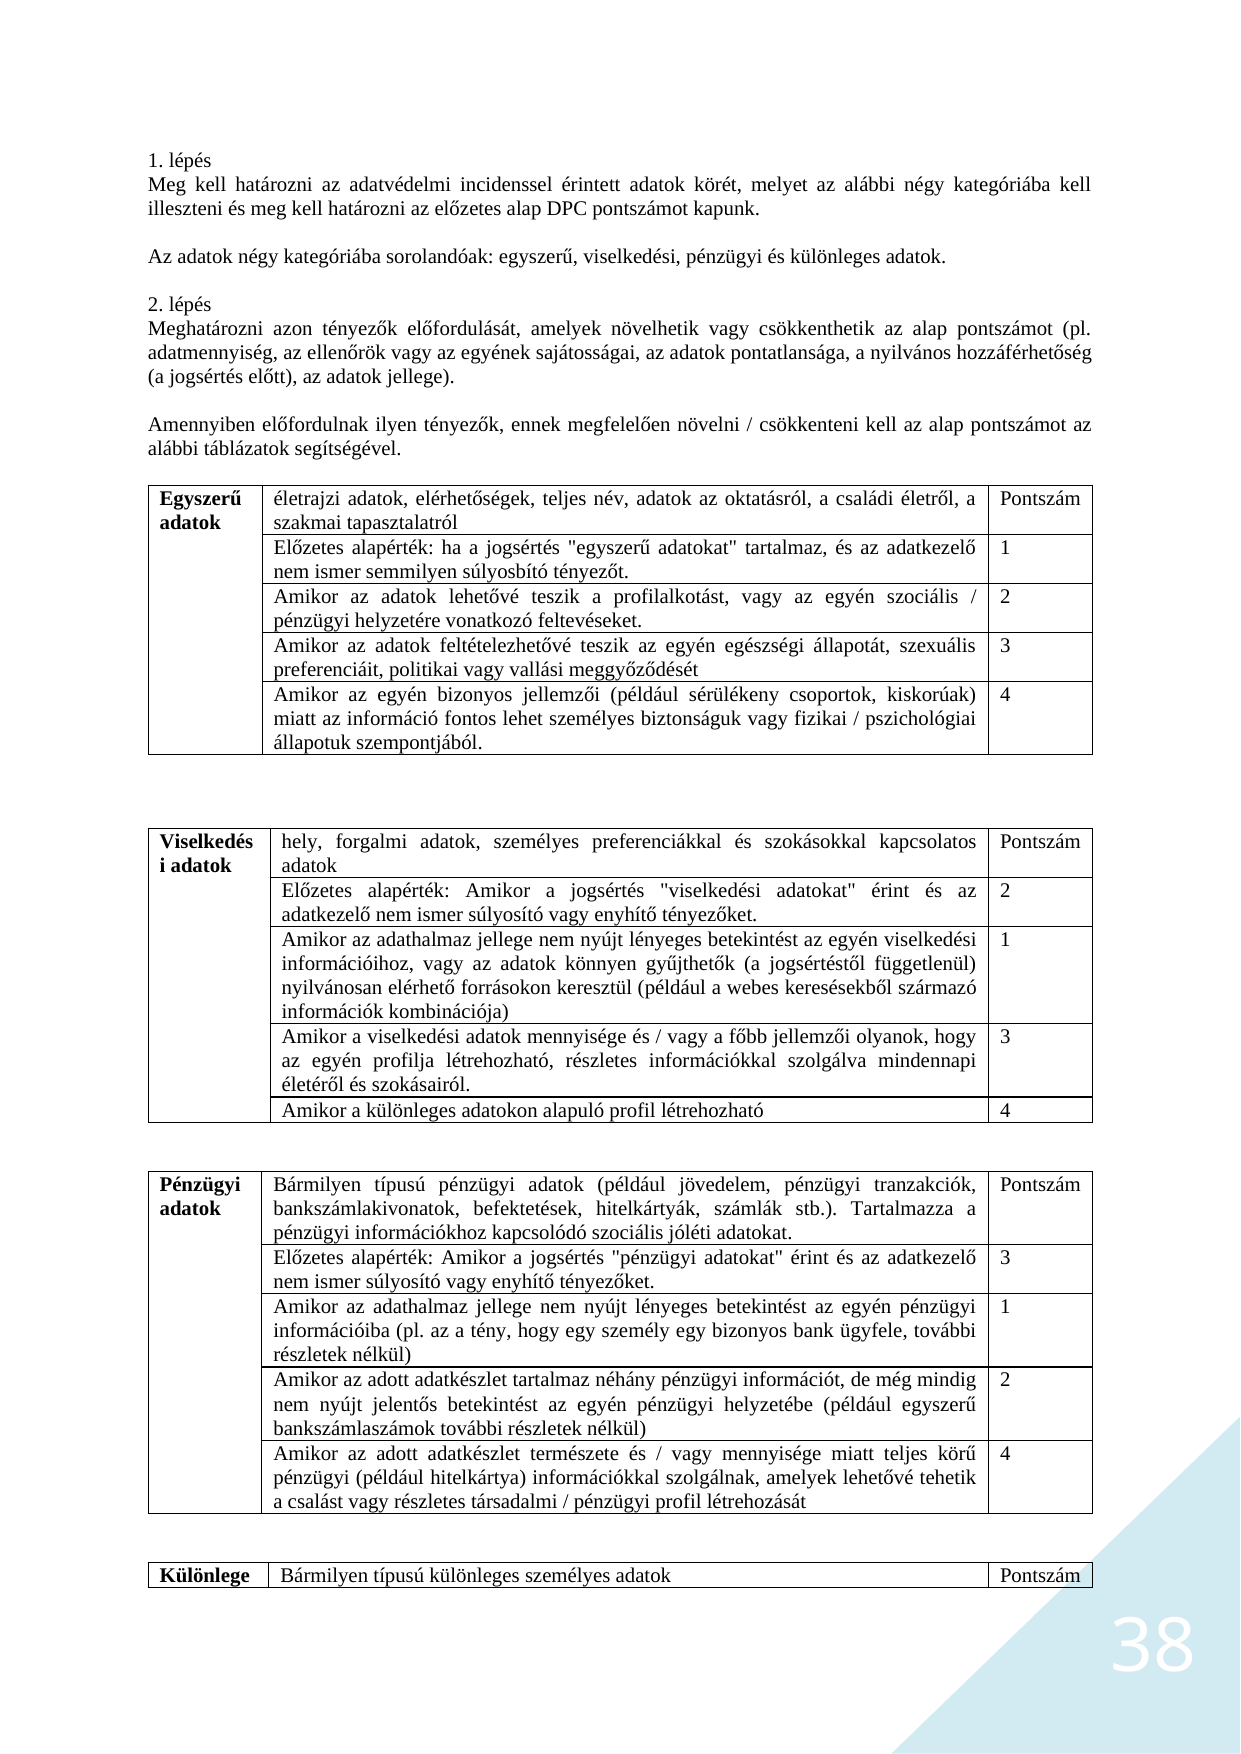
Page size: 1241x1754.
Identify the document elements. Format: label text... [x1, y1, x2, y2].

table_header életrajzi adatok, elérhetőségek, teljes név, adatok az oktatásról, a családi életről, a szakmai tapasztalatról [263, 486, 988, 534]
text Meghatározni azon tényezők előfordulását, amelyek növelhetik vagy csökkenthetik az alap pontszámot (pl. adatmennyiség, az ellenőrök vagy az egyének sajátosságai, az adatok pontatlansága, a nyilvános hozzáférhetőség (a jogsértés előtt), az adatok jellege). [148, 316, 1093, 388]
table_header Pontszám [989, 1563, 1092, 1587]
table_header Viselkedési adatok [149, 829, 270, 1122]
table_header Egyszerű adatok [149, 486, 262, 754]
table_cell 4 [989, 1098, 1092, 1122]
text Az adatok négy kategóriába sorolandóak: egyszerű, viselkedési, pénzügyi és különleges adatok. [148, 244, 1093, 268]
table_cell 1 [989, 1294, 1092, 1366]
table_cell Amikor az adatok feltételezhetővé teszik az egyén egészségi állapotát, szexuális preferenciáit, politikai vagy vallási meggyőződését [263, 633, 988, 681]
table_cell Amikor az adathalmaz jellege nem nyújt lényeges betekintést az egyén pénzügyi információiba (pl. az a tény, hogy egy személy egy bizonyos bank ügyfele, további részletek nélkül) [262, 1294, 988, 1366]
table_header hely, forgalmi adatok, személyes preferenciákkal és szokásokkal kapcsolatos adatok [271, 829, 988, 877]
table_header Pontszám [989, 1172, 1092, 1244]
text Meg kell határozni az adatvédelmi incidenssel érintett adatok körét, melyet az alábbi négy kategóriába kell illeszteni és meg kell határozni az előzetes alap DPC pontszámot kapunk. [148, 172, 1093, 220]
table_cell Amikor a különleges adatokon alapuló profil létrehozható [271, 1098, 988, 1122]
table_cell 1 [989, 927, 1092, 1023]
text Amennyiben előfordulnak ilyen tényezők, ennek megfelelően növelni / csökkenteni kell az alap pontszámot az alábbi táblázatok segítségével. [148, 412, 1093, 460]
table_cell 4 [989, 1441, 1092, 1513]
table_header Különleges adatok [149, 1563, 268, 1587]
table_cell Amikor az egyén bizonyos jellemzői (például sérülékeny csoportok, kiskorúak) miatt az információ fontos lehet személyes biztonságuk vagy fizikai / pszichológiai állapotuk szempontjából. [263, 682, 988, 754]
table_cell 3 [989, 1245, 1092, 1293]
table_cell 1 [989, 535, 1092, 583]
text 1. lépés [148, 148, 1093, 172]
table_header Pontszám [989, 829, 1092, 877]
table_header Bármilyen típusú különleges személyes adatok [269, 1563, 988, 1587]
table_cell Amikor a viselkedési adatok mennyisége és / vagy a főbb jellemzői olyanok, hogy az egyén profilja létrehozható, részletes információkkal szolgálva mindennapi életéről és szokásairól. [271, 1024, 988, 1096]
table_cell 3 [989, 633, 1092, 681]
table_cell Amikor az adott adatkészlet tartalmaz néhány pénzügyi információt, de még mindig nem nyújt jelentős betekintést az egyén pénzügyi helyzetébe (például egyszerű bankszámlaszámok további részletek nélkül) [262, 1368, 988, 1439]
table_cell Előzetes alapérték: ha a jogsértés "egyszerű adatokat" tartalmaz, és az adatkezelő nem ismer semmilyen súlyosbító tényezőt. [263, 535, 988, 583]
table_cell Előzetes alapérték: Amikor a jogsértés "viselkedési adatokat" érint és az adatkezelő nem ismer súlyosító vagy enyhítő tényezőket. [271, 878, 988, 926]
table_header Bármilyen típusú pénzügyi adatok (például jövedelem, pénzügyi tranzakciók, bankszámlakivonatok, befektetések, hitelkártyák, számlák stb.). Tartalmazza a pénzügyi információkhoz kapcsolódó szociális jóléti adatokat. [262, 1172, 988, 1244]
text 2. lépés [148, 292, 1093, 316]
table_cell Amikor az adott adatkészlet természete és / vagy mennyisége miatt teljes körű pénzügyi (például hitelkártya) információkkal szolgálnak, amelyek lehetővé tehetik a csalást vagy részletes társadalmi / pénzügyi profil létrehozását [262, 1441, 988, 1513]
table_cell 2 [989, 584, 1092, 632]
table_header Pontszám [989, 486, 1092, 534]
table_cell Előzetes alapérték: Amikor a jogsértés "pénzügyi adatokat" érint és az adatkezelő nem ismer súlyosító vagy enyhítő tényezőket. [262, 1245, 988, 1293]
table_cell 2 [989, 1368, 1092, 1439]
table_cell Amikor az adatok lehetővé teszik a profilalkotást, vagy az egyén szociális / pénzügyi helyzetére vonatkozó feltevéseket. [263, 584, 988, 632]
table_cell Amikor az adathalmaz jellege nem nyújt lényeges betekintést az egyén viselkedési információihoz, vagy az adatok könnyen gyűjthetők (a jogsértéstől függetlenül) nyilvánosan elérhető forrásokon keresztül (például a webes keresésekből származó információk kombinációja) [271, 927, 988, 1023]
table_header Pénzügyi adatok [149, 1172, 261, 1513]
table_cell 4 [989, 682, 1092, 754]
table_cell 3 [989, 1024, 1092, 1096]
table_cell 2 [989, 878, 1092, 926]
